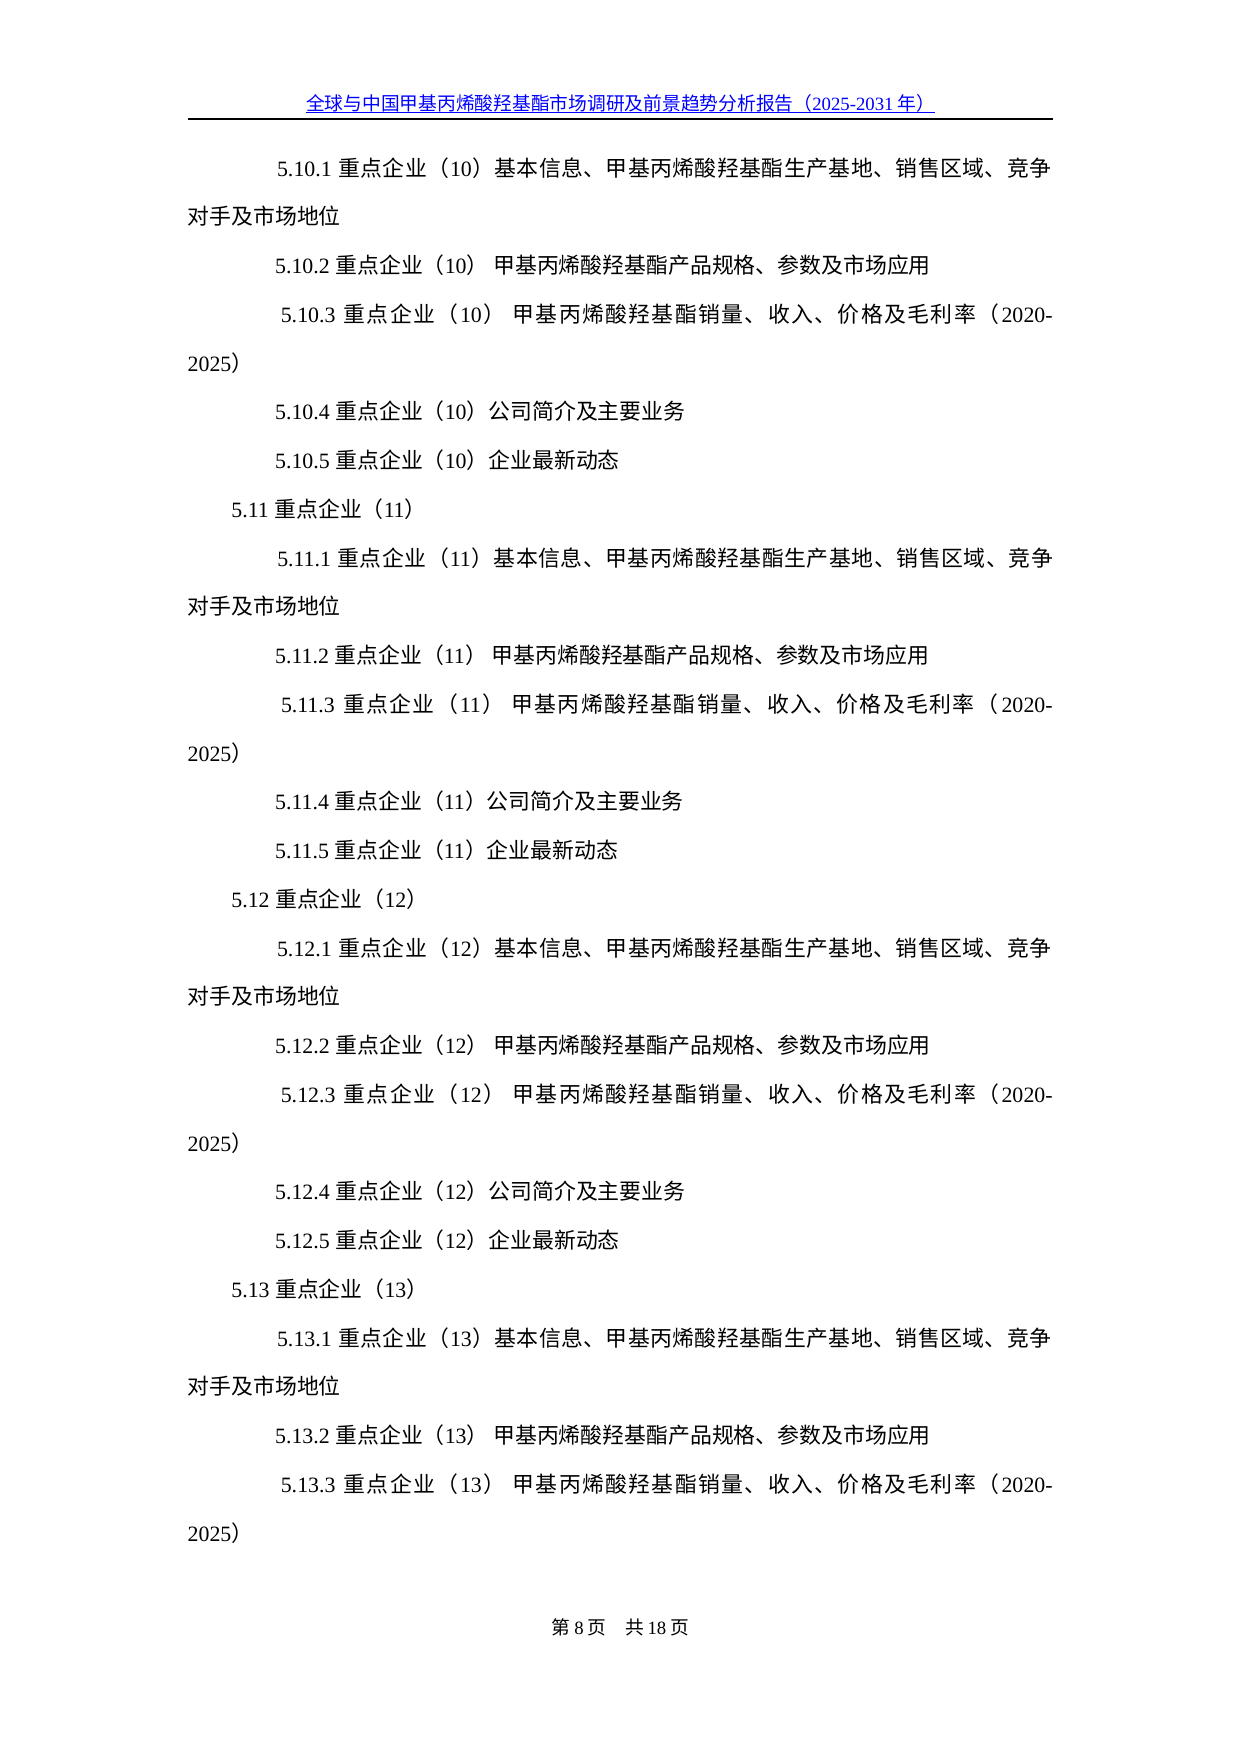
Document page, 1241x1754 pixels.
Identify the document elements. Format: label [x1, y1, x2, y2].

text [187, 150, 1053, 1548]
